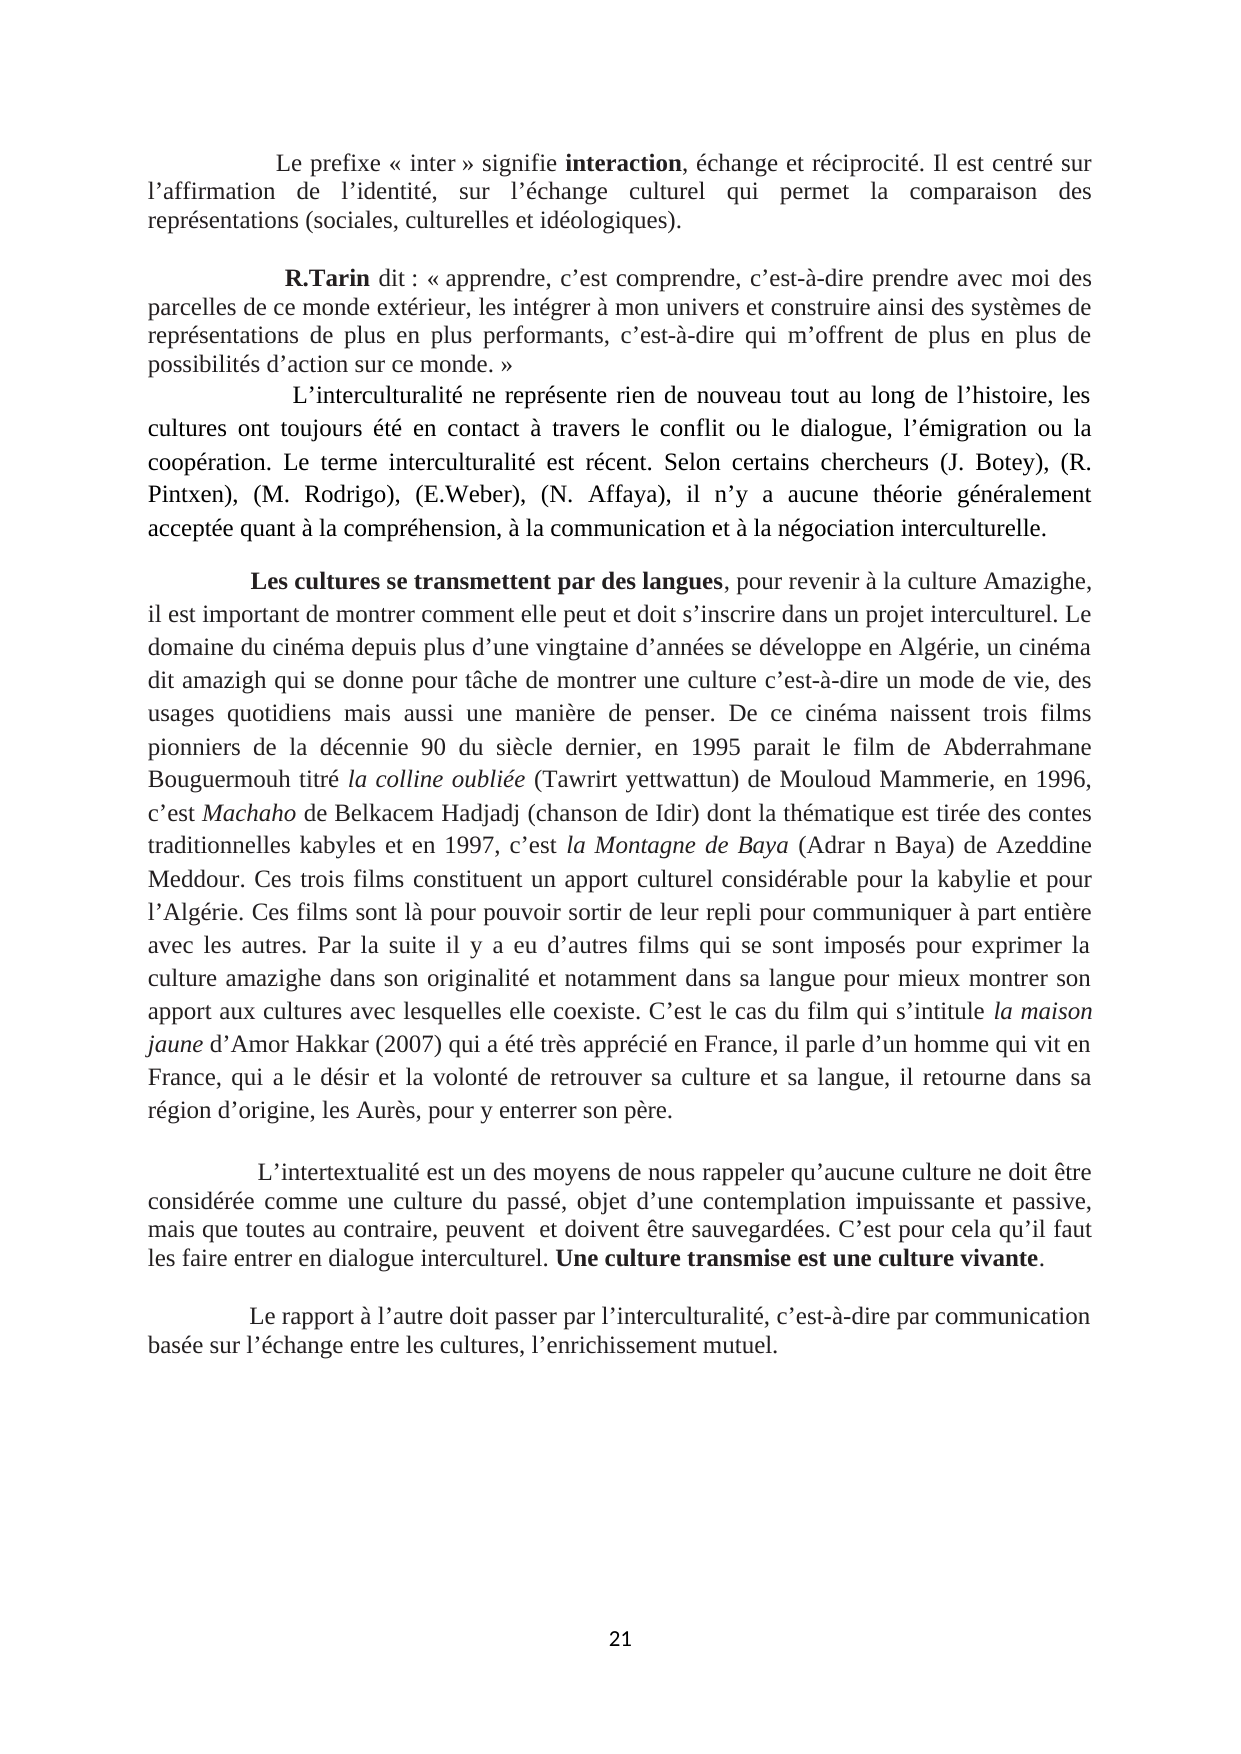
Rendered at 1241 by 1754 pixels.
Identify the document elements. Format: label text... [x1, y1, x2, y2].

text Le rapport à l’autre doit passer par l’interculturalité, c’est-à-dire par communication basée sur l’échange entre les cultures, l’enrichissement mutuel. [148, 1301, 1093, 1359]
text R.Tarin dit : « apprendre, c’est comprendre, c’est-à-dire prendre avec moi des parcelles de ce monde extérieur, les intégrer à mon univers et construire ainsi des systèmes de représentations de plus en plus performants, c’est-à-dire qui m’offrent de plus en plus de possibilités d’action sur ce monde. » [148, 263, 1093, 378]
text L’interculturalité ne représente rien de nouveau tout au long de l’histoire, les cultures ont toujours été en contact à travers le conflit ou le dialogue, l’émigration ou la coopération. Le terme interculturalité est récent. Selon certains chercheurs (J. Botey), (R. Pintxen), (M. Rodrigo), (E.Weber), (N. Affaya), il n’y a aucune théorie généralement acceptée quant à la compréhension, à la communication et à la négociation interculturelle. [148, 381, 1093, 541]
text Le prefixe « inter » signifie interaction, échange et réciprocité. Il est centré sur l’affirmation de l’identité, sur l’échange culturel qui permet la comparaison des représentations (sociales, culturelles et idéologiques). [148, 148, 1093, 234]
text L’intertextualité est un des moyens de nous rappeler qu’aucune culture ne doit être considérée comme une culture du passé, objet d’une contemplation impuissante et passive, mais que toutes au contraire, peuvent et doivent être sauvegardées. C’est pour cela qu’il faut les faire entrer en dialogue interculturel. Une culture transmise est une culture vivante. [148, 1157, 1093, 1272]
text Les cultures se transmettent par des langues, pour revenir à la culture Amazighe, il est important de montrer comment elle peut et doit s’inscrire dans un projet interculturel. Le domaine du cinéma depuis plus d’une vingtaine d’années se développe en Algérie, un cinéma dit amazigh qui se donne pour tâche de montrer une culture c’est-à-dire un mode de vie, des usages quotidiens mais aussi une manière de penser. De ce cinéma naissent trois films pionniers de la décennie 90 du siècle dernier, en 1995 parait le film de Abderrahmane Bouguermouh titré la colline oubliée (Tawrirt yettwattun) de Mouloud Mammerie, en 1996, c’est Machaho de Belkacem Hadjadj (chanson de Idir) dont la thématique est tirée des contes traditionnelles kabyles et en 1997, c’est la Montagne de Baya (Adrar n Baya) de Azeddine Meddour. Ces trois films constituent un apport culturel considérable pour la kabylie et pour l’Algérie. Ces films sont là pour pouvoir sortir de leur repli pour communiquer à part entière avec les autres. Par la suite il y a eu d’autres films qui se sont imposés pour exprimer la culture amazighe dans son originalité et notamment dans sa langue pour mieux montrer son apport aux cultures avec lesquelles elle coexiste. C’est le cas du film qui s’intitule la maison jaune d’Amor Hakkar (2007) qui a été très apprécié en France, il parle d’un homme qui vit en France, qui a le désir et la volonté de retrouver sa culture et sa langue, il retourne dans sa région d’origine, les Aurès, pour y enterrer son père. [148, 566, 1093, 1123]
